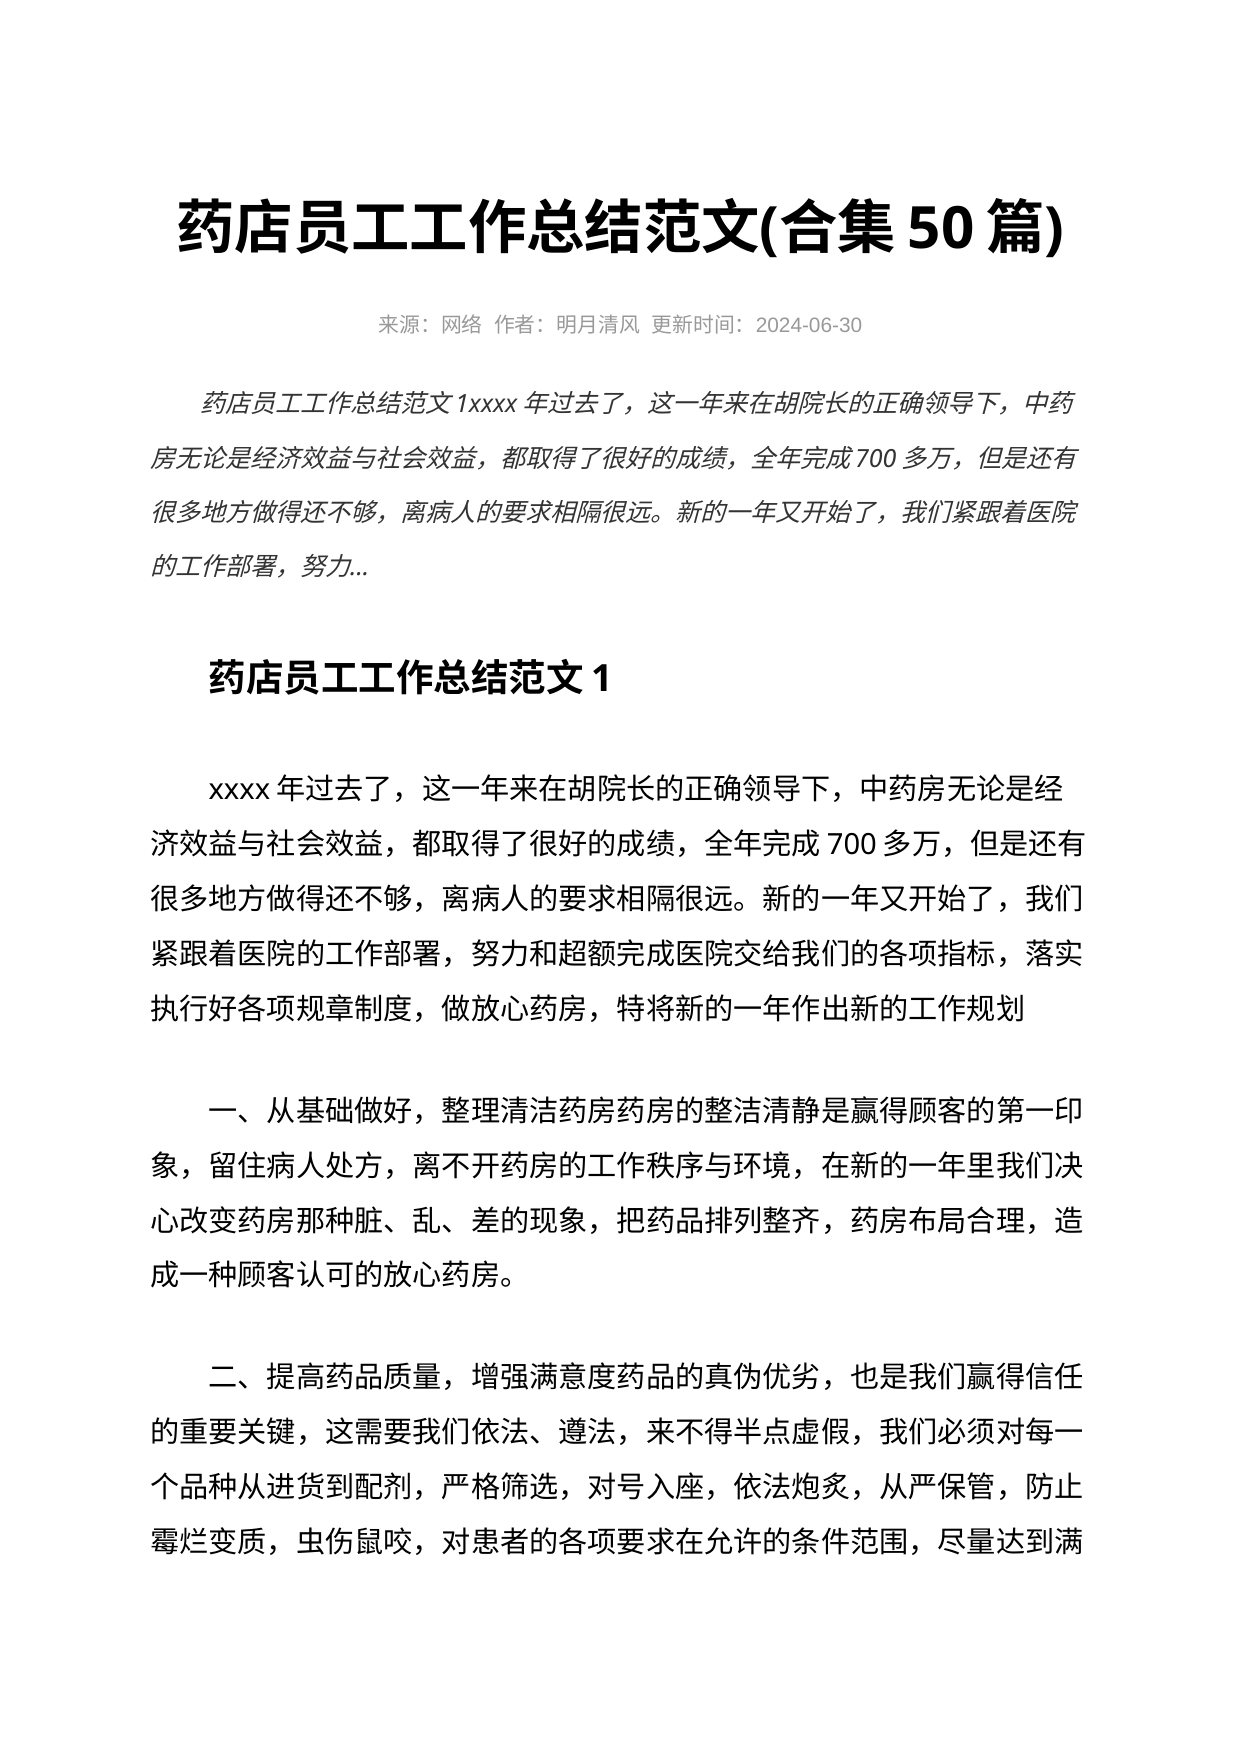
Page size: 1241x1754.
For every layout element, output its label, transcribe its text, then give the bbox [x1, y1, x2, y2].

text 一、从基础做好，整理清洁药房药房的整洁清静是赢得顾客的第一印象，留住病人处方，离不开药房的工作秩序与环境，在新的一年里我们决心改变药房那种脏、乱、差的现象，把药品排列整齐，药房布局合理，造成一种顾客认可的放心药房。 [150, 1087, 1090, 1294]
subtitle 药店员工工作总结范文(合集50篇) [150, 181, 1090, 266]
text xxxx年过去了，这一年来在胡院长的正确领导下，中药房无论是经济效益与社会效益，都取得了很好的成绩，全年完成700多万，但是还有很多地方做得还不够，离病人的要求相隔很远。新的一年又开始了，我们紧跟着医院的工作部署，努力和超额完成医院交给我们的各项指标，落实执行好各项规章制度，做放心药房，特将新的一年作出新的工作规划 [150, 766, 1090, 1028]
text 来源：网络 作者：明月清风 更新时间：2024-06-30 [150, 313, 1090, 337]
text 药店员工工作总结范文1xxxx年过去了，这一年来在胡院长的正确领导下，中药房无论是经济效益与社会效益，都取得了很好的成绩，全年完成700多万，但是还有很多地方做得还不够，离病人的要求相隔很远。新的一年又开始了，我们紧跟着医院的工作部署，努力... [150, 384, 1090, 583]
text 药店员工工作总结范文1 [150, 648, 1090, 703]
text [150, 1354, 1090, 1561]
